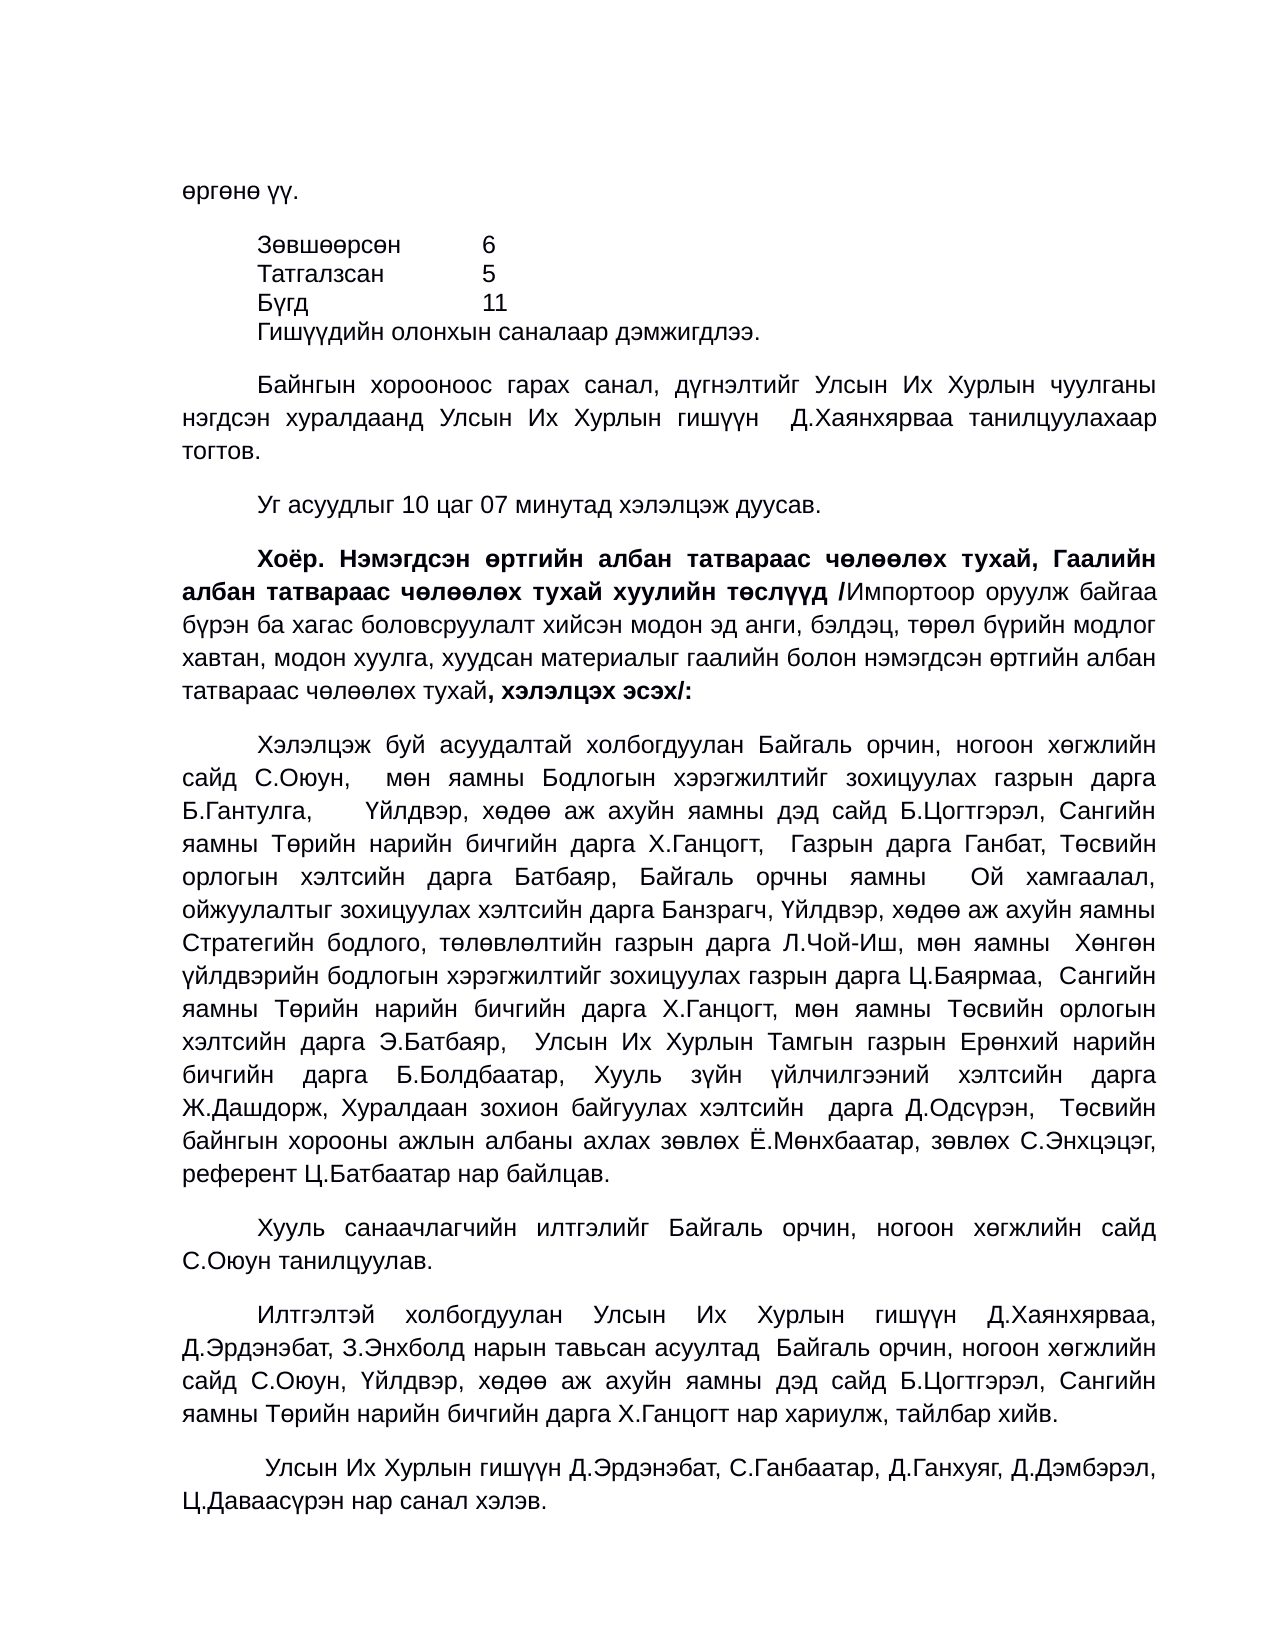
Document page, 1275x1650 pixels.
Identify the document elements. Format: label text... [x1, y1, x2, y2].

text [182, 176, 1157, 205]
text Зөвшөөрсөн 6 [182, 230, 1157, 259]
text Хоёр. Нэмэгдсэн өртгийн албан татвараас чөлөөлөх тухай, Гаалийн албан татвараас чөлөөлөх тухай хуулийн төслүүд /Импортоор оруулж байгаа бүрэн ба хагас боловсруулалт хийсэн модон эд анги, бэлдэц, төрөл бүрийн модлог хавтан, модон хуулга, хуудсан материалыг гаалийн болон нэмэгдсэн өртгийн албан татвараас чөлөөлөх тухай, хэлэлцэх эсэх/: [182, 544, 1157, 705]
text Гишүүдийн олонхын саналаар дэмжигдлээ. [182, 316, 1157, 345]
text Илтгэлтэй холбогдуулан Улсын Их Хурлын гишүүн Д.Хаянхярваа, Д.Эрдэнэбат, З.Энхболд нарын тавьсан асуултад Байгаль орчин, ногоон хөгжлийн сайд С.Оюун, Үйлдвэр, хөдөө аж ахуйн яамны дэд сайд Б.Цогтгэрэл, Сангийн яамны Төрийн нарийн бичгийн дарга Х.Ганцогт нар хариулж, тайлбар хийв. [182, 1300, 1157, 1428]
text Улсын Их Хурлын гишүүн Д.Эрдэнэбат, С.Ганбаатар, Д.Ганхуяг, Д.Дэмбэрэл, Ц.Даваасүрэн нар санал хэлэв. [182, 1453, 1157, 1515]
text Уг асуудлыг 10 цаг 07 минутад хэлэлцэж дуусав. [182, 490, 1157, 519]
text Хэлэлцэж буй асуудалтай холбогдуулан Байгаль орчин, ногоон хөгжлийн сайд С.Оюун, мөн яамны Бодлогын хэрэгжилтийг зохицуулах газрын дарга Б.Гантулга, Үйлдвэр, хөдөө аж ахуйн яамны дэд сайд Б.Цогтгэрэл, Сангийн яамны Төрийн нарийн бичгийн дарга Х.Ганцогт, Газрын дарга Ганбат, Төсвийн орлогын хэлтсийн дарга Батбаяр, Байгаль орчны яамны Ой хамгаалал, ойжуулалтыг зохицуулах хэлтсийн дарга Банзрагч, Үйлдвэр, хөдөө аж ахуйн яамны Стратегийн бодлого, төлөвлөлтийн газрын дарга Л.Чой-Иш, мөн яамны Хөнгөн үйлдвэрийн бодлогын хэрэгжилтийг зохицуулах газрын дарга Ц.Баярмаа, Сангийн яамны Төрийн нарийн бичгийн дарга Х.Ганцогт, мөн яамны Төсвийн орлогын хэлтсийн дарга Э.Батбаяр, Улсын Их Хурлын Тамгын газрын Ерөнхий нарийн бичгийн дарга Б.Болдбаатар, Хууль зүйн үйлчилгээний хэлтсийн дарга Ж.Дашдорж, Хуралдаан зохион байгуулах хэлтсийн дарга Д.Одсүрэн, Төсвийн байнгын хорооны ажлын албаны ахлах зөвлөх Ё.Мөнхбаатар, зөвлөх С.Энхцэцэг, референт Ц.Батбаатар нар байлцав. [182, 730, 1157, 1188]
text Бүгд 11 [182, 288, 1157, 316]
text Татгалзсан 5 [182, 259, 1157, 288]
text Хууль санаачлагчийн илтгэлийг Байгаль орчин, ногоон хөгжлийн сайд С.Оюун танилцуулав. [182, 1213, 1157, 1275]
text Байнгын хорооноос гарах санал, дүгнэлтийг Улсын Их Хурлын чуулганы нэгдсэн хуралдаанд Улсын Их Хурлын гишүүн Д.Хаянхярваа танилцуулахаар тогтов. [182, 370, 1157, 465]
